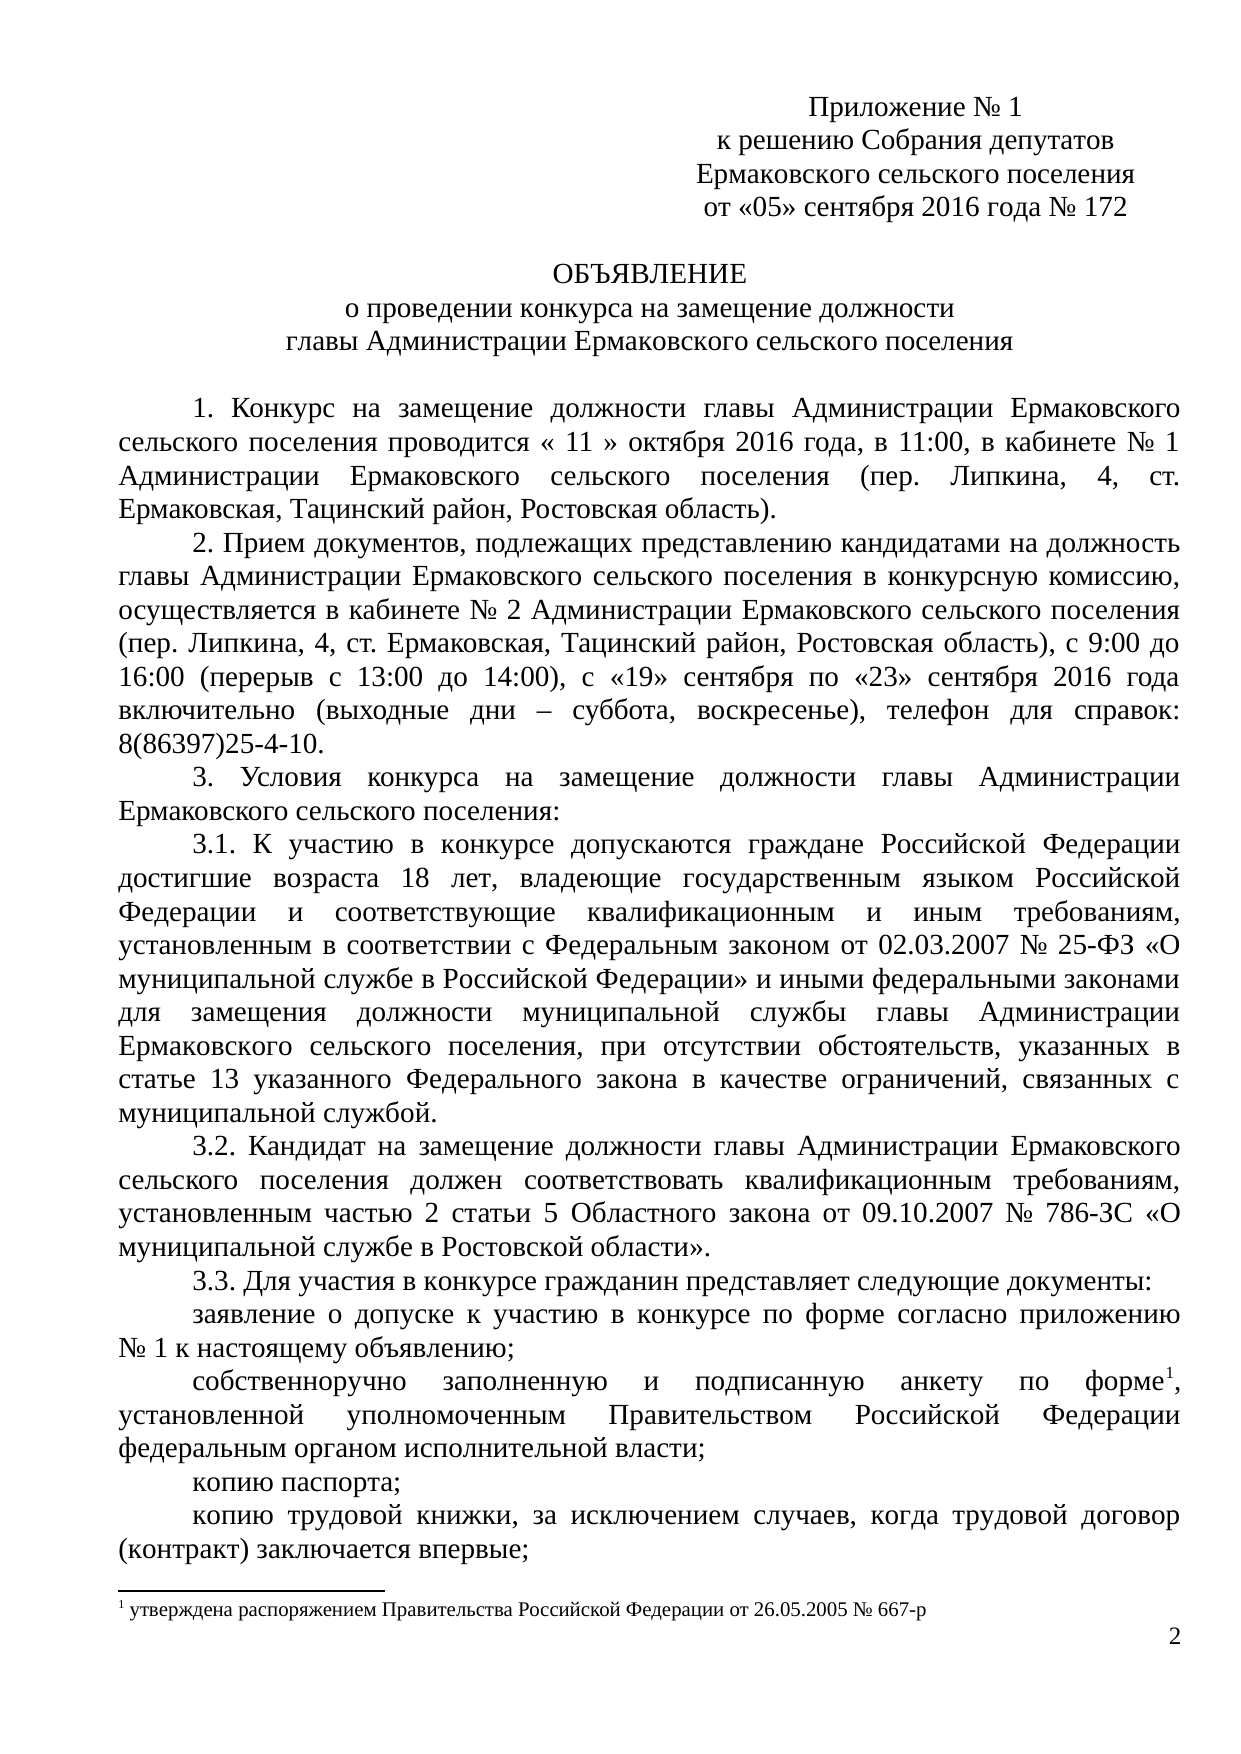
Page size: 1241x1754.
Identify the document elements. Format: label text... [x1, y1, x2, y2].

text 3. Условия конкурса на замещение должности главы Администрации Ермаковского сельского поселения: [118, 759, 1181, 827]
text от «05» сентября 2016 года № 172 [650, 189, 1181, 223]
text 1. Конкурс на замещение должности главы Администрации Ермаковского сельского поселения проводится « 11 » октября 2016 года, в 11:00, в кабинете № 1 Администрации Ермаковского сельского поселения (пер. Липкина, 4, ст. Ермаковская, Тацинский район, Ростовская область). [118, 391, 1181, 525]
text 3.3. Для участия в конкурсе гражданин представляет следующие документы: [118, 1263, 1181, 1296]
text копию трудовой книжки, за исключением случаев, когда трудовой договор (контракт) заключается впервые; [118, 1497, 1181, 1564]
text копию паспорта; [118, 1464, 1181, 1497]
text Приложение № 1 [650, 89, 1181, 122]
text собственноручно заполненную и подписанную анкету по форме, установленной уполномоченным Правительством Российской Федерации федеральным органом исполнительной власти; [118, 1363, 1181, 1464]
text о проведении конкурса на замещение должности [118, 290, 1181, 323]
text к решению Собрания депутатов Ермаковского сельского поселения [650, 122, 1181, 189]
text ОБЪЯВЛЕНИЕ [118, 256, 1181, 290]
text главы Администрации Ермаковского сельского поселения [118, 323, 1181, 357]
text заявление о допуске к участию в конкурсе по форме согласно приложению № 1 к настоящему объявлению; [118, 1296, 1181, 1363]
text 3.2. Кандидат на замещение должности главы Администрации Ермаковского сельского поселения должен соответствовать квалификационным требованиям, установленным частью 2 статьи 5 Областного закона от 09.10.2007 № 786-ЗС «О муниципальной службе в Ростовской области». [118, 1128, 1181, 1263]
text 2. Прием документов, подлежащих представлению кандидатами на должность главы Администрации Ермаковского сельского поселения в конкурсную комиссию, осуществляется в кабинете № 2 Администрации Ермаковского сельского поселения (пер. Липкина, 4, ст. Ермаковская, Тацинский район, Ростовская область), с 9:00 до 16:00 (перерыв с 13:00 до 14:00), с «19» сентября по «23» сентября 2016 года включительно (выходные дни – суббота, воскресенье), телефон для справок: 8(86397)25-4-10. [118, 525, 1181, 759]
text 3.1. К участию в конкурсе допускаются граждане Российской Федерации достигшие возраста 18 лет, владеющие государственным языком Российской Федерации и соответствующие квалификационным и иным требованиям, установленным в соответствии с Федеральным законом от 02.03.2007 № 25-ФЗ «О муниципальной службе в Российской Федерации» и иными федеральными законами для замещения должности муниципальной службы главы Администрации Ермаковского сельского поселения, при отсутствии обстоятельств, указанных в статье 13 указанного Федерального закона в качестве ограничений, связанных с муниципальной службой. [118, 827, 1181, 1128]
